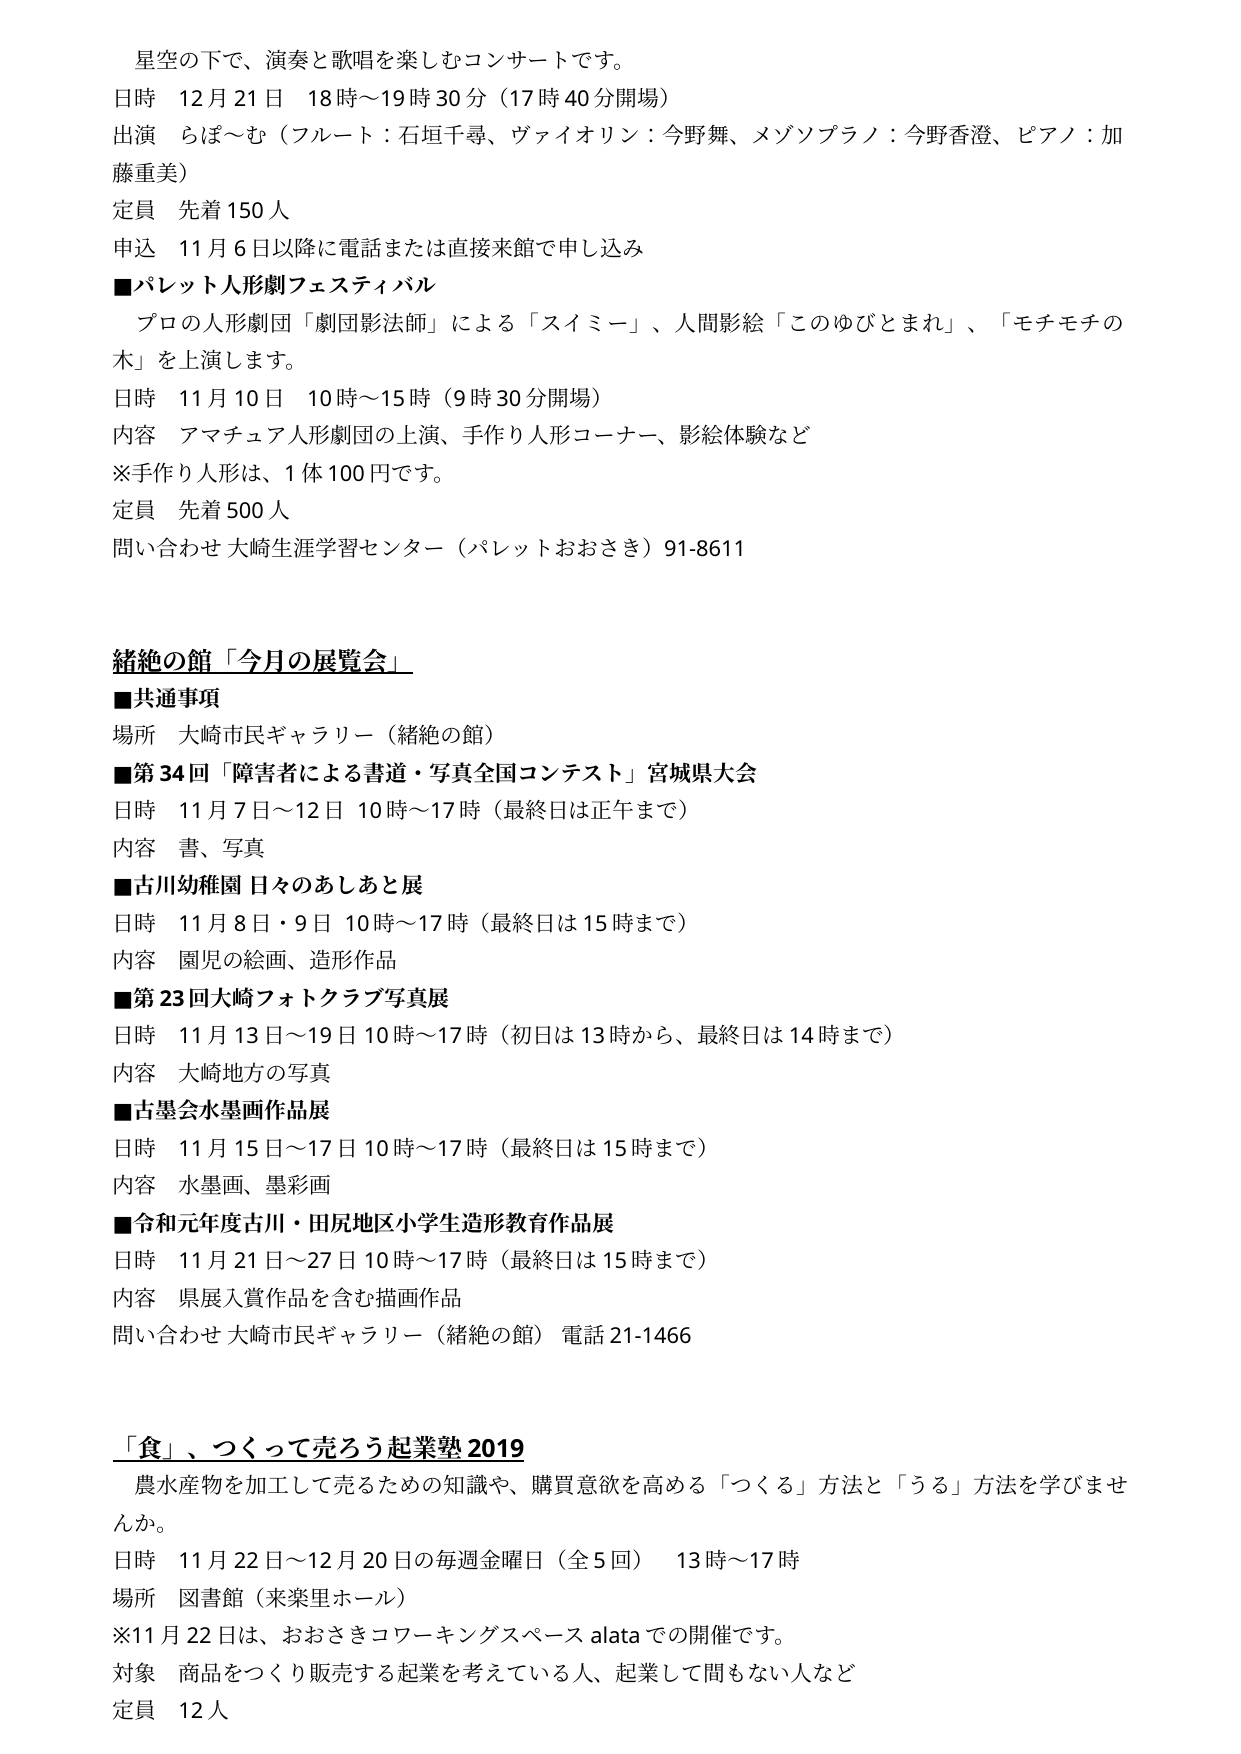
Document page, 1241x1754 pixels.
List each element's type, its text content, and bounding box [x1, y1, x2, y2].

text ■令和元年度古川・田尻地区小学生造形教育作品展 [112, 1203, 1128, 1241]
text 日時 11月10日 10時～15時（9時30分開場） [112, 378, 1128, 416]
text 内容 水墨画、墨彩画 [112, 1166, 1128, 1203]
text 内容 県展入賞作品を含む描画作品 [112, 1278, 1128, 1316]
text プロの人形劇団「劇団影法師」による「スイミー」、人間影絵「このゆびとまれ」、「モチモチの木」を上演します。 [112, 303, 1128, 378]
text 定員 先着500人 [112, 491, 1128, 528]
text ■パレット人形劇フェスティバル [112, 266, 1128, 303]
text 出演 らぽ～む（フルート：石垣千尋、ヴァイオリン：今野舞、メゾソプラノ：今野香澄、ピアノ：加藤重美） [112, 116, 1128, 191]
text 緒絶の館「今月の展覧会」 [112, 641, 1128, 678]
text 場所 図書館（来楽里ホール） [112, 1578, 1128, 1616]
text 内容 書、写真 [112, 828, 1128, 866]
text 星空の下で、演奏と歌唱を楽しむコンサートです。 [112, 41, 1128, 78]
text ■第23回大崎フォトクラブ写真展 [112, 978, 1128, 1016]
text 内容 大崎地方の写真 [112, 1053, 1128, 1091]
text 内容 園児の絵画、造形作品 [112, 941, 1128, 978]
text ■共通事項 [112, 678, 1128, 716]
text ■古墨会水墨画作品展 [112, 1091, 1128, 1128]
text ※手作り人形は、1体100円です。 [112, 453, 1128, 491]
text 日時 12月21日 18時～19時30分（17時40分開場） [112, 78, 1128, 116]
text 日時 11月13日～19日 10時～17時（初日は13時から、最終日は14時まで） [112, 1016, 1128, 1053]
text ■第34回「障害者による書道・写真全国コンテスト」宮城県大会 [112, 753, 1128, 791]
text 日時 11月7日～12日 10時～17時（最終日は正午まで） [112, 791, 1128, 828]
text 日時 11月8日・9日 10時～17時（最終日は15時まで） [112, 903, 1128, 941]
text 日時 11月21日～27日 10時～17時（最終日は15時まで） [112, 1241, 1128, 1278]
text ■古川幼稚園 日々のあしあと展 [112, 866, 1128, 903]
text 農水産物を加工して売るための知識や、購買意欲を高める「つくる」方法と「うる」方法を学びませんか。 [112, 1466, 1128, 1541]
text 問い合わせ 大崎生涯学習センター（パレットおおさき）91-8611 [112, 528, 1128, 566]
text 定員 12人 [112, 1691, 1128, 1728]
text 問い合わせ 大崎市民ギャラリー（緒絶の館） 電話21-1466 [112, 1316, 1128, 1353]
text 対象 商品をつくり販売する起業を考えている人、起業して間もない人など [112, 1653, 1128, 1691]
text 「食」、つくって売ろう起業塾2019 [112, 1428, 1128, 1466]
text 申込 11月6日以降に電話または直接来館で申し込み [112, 228, 1128, 266]
text 内容 アマチュア人形劇団の上演、手作り人形コーナー、影絵体験など [112, 416, 1128, 453]
text ※11月22日は、おおさきコワーキングスペースalataでの開催です。 [112, 1616, 1128, 1653]
text 日時 11月22日～12月20日の毎週金曜日（全5回） 13時～17時 [112, 1541, 1128, 1578]
text 場所 大崎市民ギャラリー（緒絶の館） [112, 716, 1128, 753]
text 定員 先着150人 [112, 191, 1128, 228]
text 日時 11月15日～17日 10時～17時（最終日は15時まで） [112, 1128, 1128, 1166]
